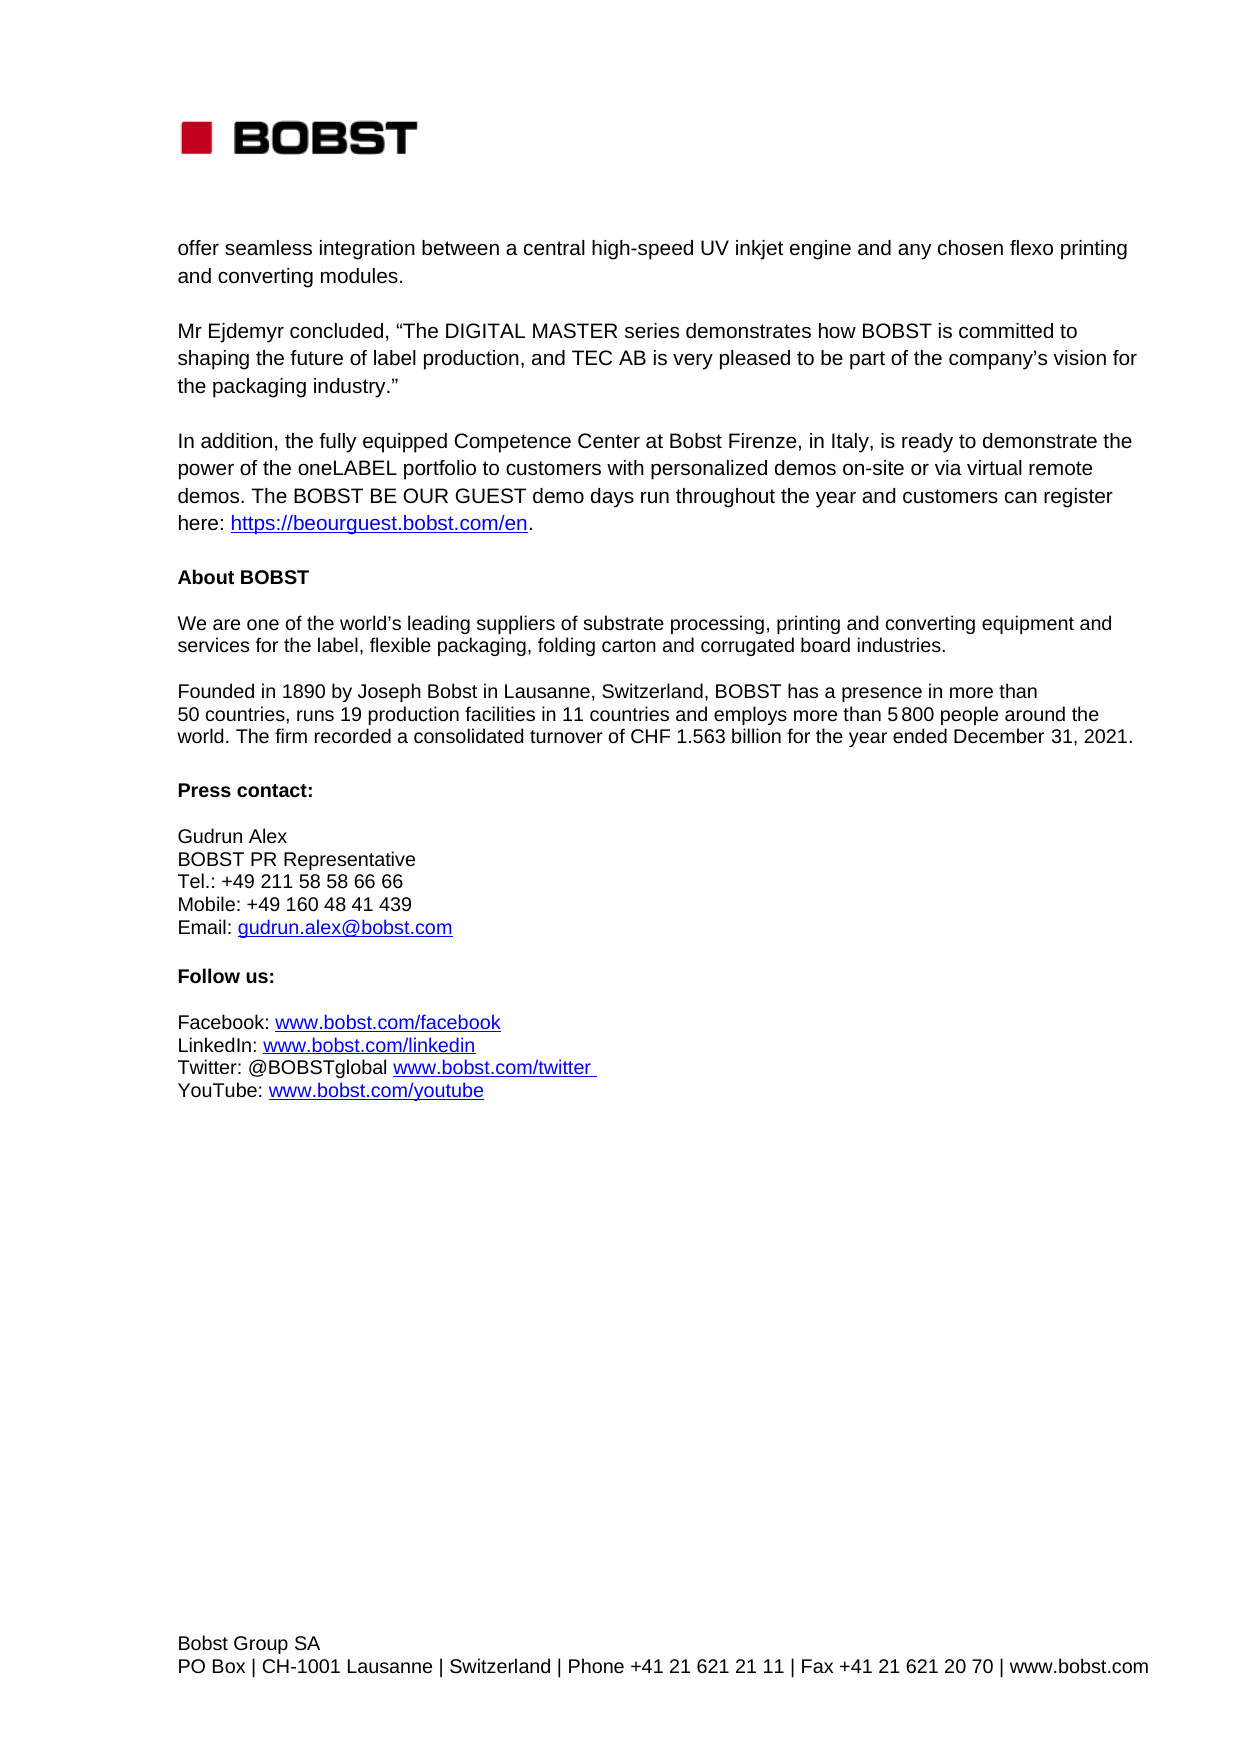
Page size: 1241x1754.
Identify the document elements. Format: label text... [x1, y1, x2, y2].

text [177, 236, 1152, 288]
text We are one of the world’s leading suppliers of substrate processing, printing and converting equipment and services for the label, flexible packaging, folding carton and corrugated board industries. [177, 612, 1152, 657]
text In addition, the fully equipped Competence Center at Bobst Firenze, in Italy, is ready to demonstrate the power of the oneLABEL portfolio to customers with personalized demos on-site or via virtual remote demos. The BOBST BE OUR GUEST demo days run throughout the year and customers can register here: https://beourguest.bobst.com/en. [177, 429, 1152, 535]
text Gudrun Alex BOBST PR Representative [177, 825, 1152, 870]
text Mobile: +49 160 48 41 439 [177, 893, 1152, 916]
text Facebook: www.bobst.com/facebook LinkedIn: www.bobst.com/linkedin Twitter: @BOBSTglobal www.bobst.com/twitter YouTube: www.bobst.com/youtube [177, 1011, 1152, 1102]
text Tel.: +49 211 58 58 66 66 [177, 870, 1152, 893]
text Mr Ejdemyr concluded, “The DIGITAL MASTER series demonstrates how BOBST is committed to shaping the future of label production, and TEC AB is very pleased to be part of the company’s vision for the packaging industry.” [177, 319, 1152, 398]
text About BOBST [177, 566, 1152, 589]
text Founded in 1890 by Joseph Bobst in Lausanne, Switzerland, BOBST has a presence in more than 50 countries, runs 19 production facilities in 11 countries and employs more than 5 800 people around the world. The firm recorded a consolidated turnover of CHF 1.563 billion for the year ended December 31, 2021. [177, 680, 1152, 748]
text Press contact: [177, 775, 1152, 802]
text Email: gudrun.alex@bobst.com [177, 916, 1152, 938]
text Follow us: [177, 965, 1152, 988]
